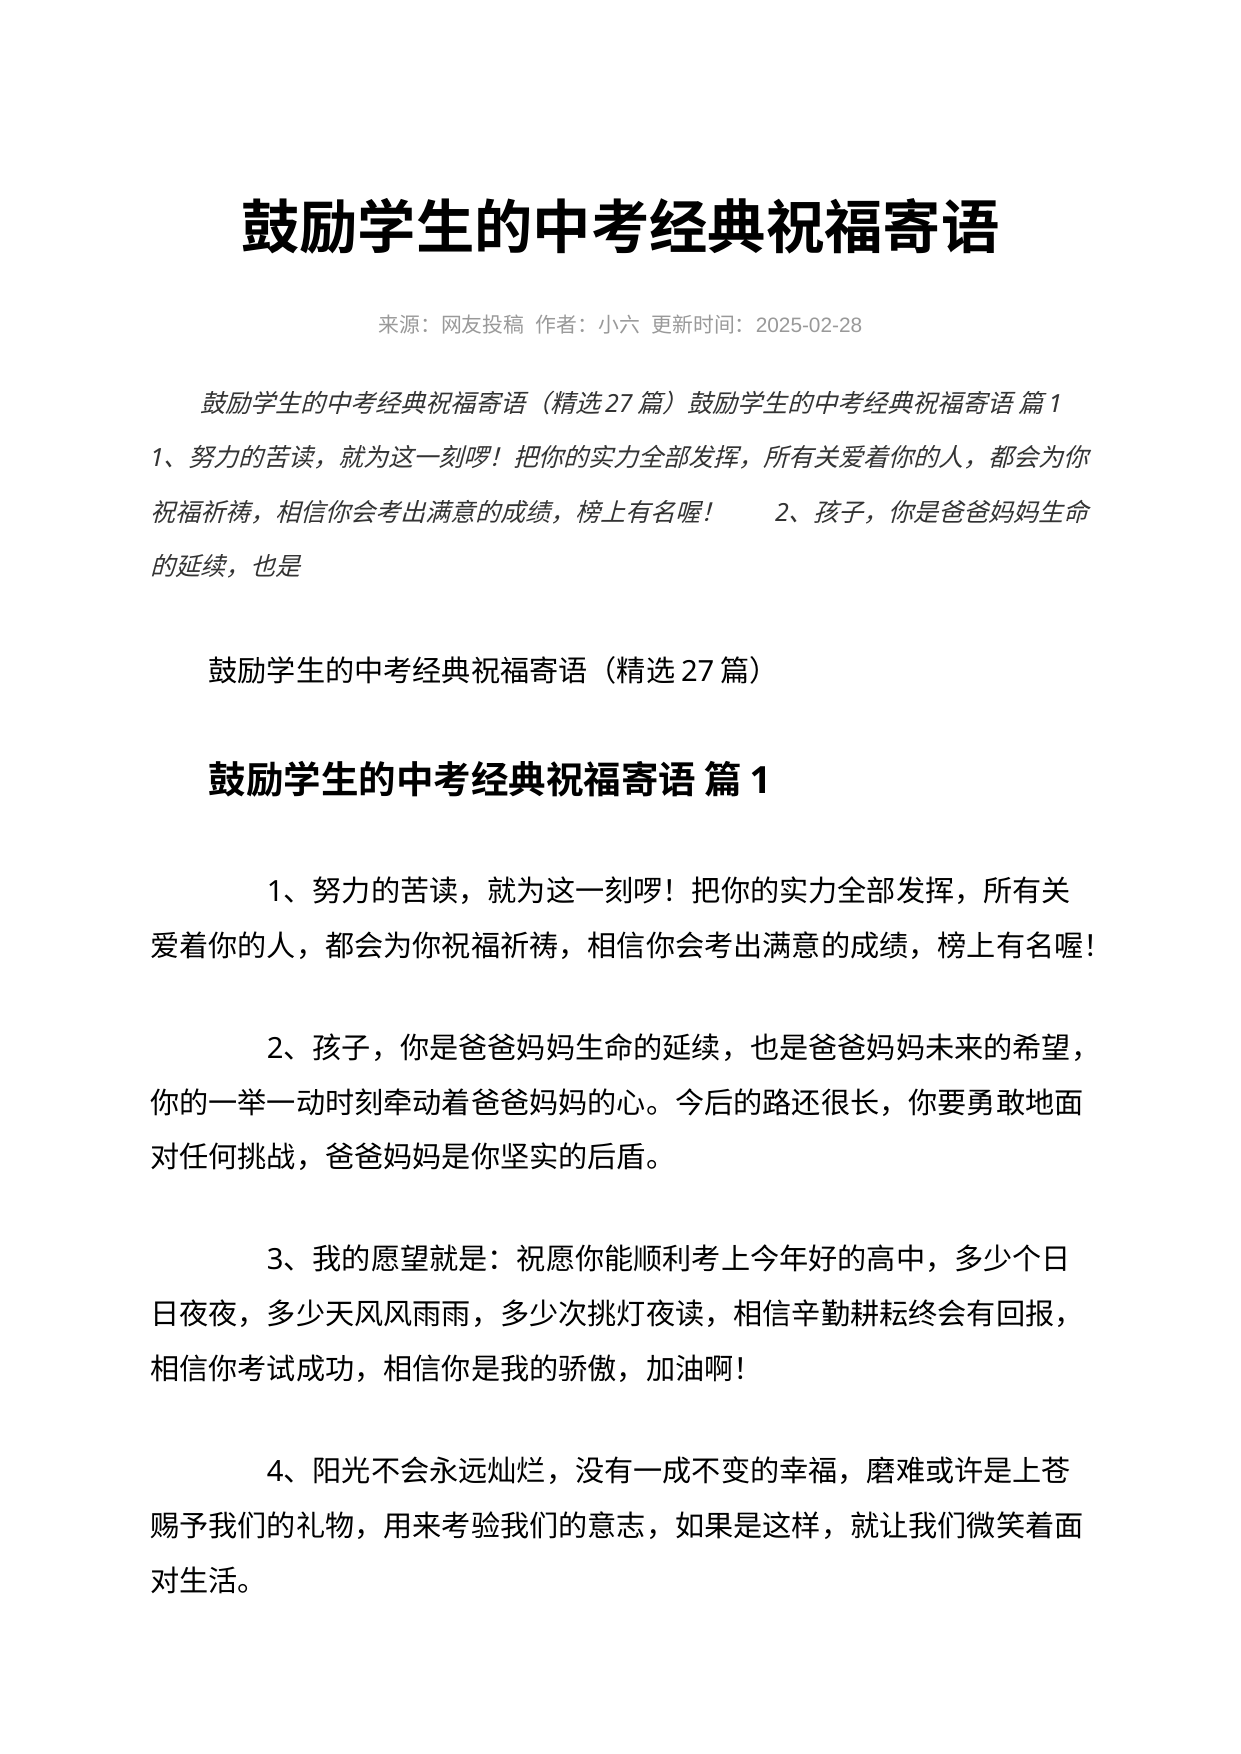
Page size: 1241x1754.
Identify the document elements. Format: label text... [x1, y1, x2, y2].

text 4、阳光不会永远灿烂，没有一成不变的幸福，磨难或许是上苍赐予我们的礼物，用来考验我们的意志，如果是这样，就让我们微笑着面对生活。 [150, 1447, 1090, 1600]
subtitle 鼓励学生的中考经典祝福寄语 [150, 181, 1090, 266]
text 鼓励学生的中考经典祝福寄语（精选27篇）鼓励学生的中考经典祝福寄语 篇1 1、努力的苦读，就为这一刻啰！把你的实力全部发挥，所有关爱着你的人，都会为你祝福祈祷，相信你会考出满意的成绩，榜上有名喔！ 2、孩子，你是爸爸妈妈生命的延续，也是 [150, 383, 1090, 583]
text 3、我的愿望就是：祝愿你能顺利考上今年好的高中，多少个日日夜夜，多少天风风雨雨，多少次挑灯夜读，相信辛勤耕耘终会有回报，相信你考试成功，相信你是我的骄傲，加油啊！ [150, 1236, 1090, 1388]
text 鼓励学生的中考经典祝福寄语（精选27篇） [150, 648, 1090, 690]
text 来源：网友投稿 作者：小六 更新时间：2025-02-28 [150, 313, 1090, 337]
text 2、孩子，你是爸爸妈妈生命的延续，也是爸爸妈妈未来的希望，你的一举一动时刻牵动着爸爸妈妈的心。今后的路还很长，你要勇敢地面对任何挑战，爸爸妈妈是你坚实的后盾。 [150, 1024, 1090, 1176]
text 鼓励学生的中考经典祝福寄语 篇1 [150, 750, 1090, 804]
text 1、努力的苦读，就为这一刻啰！把你的实力全部发挥，所有关爱着你的人，都会为你祝福祈祷，相信你会考出满意的成绩，榜上有名喔！ [150, 867, 1090, 965]
